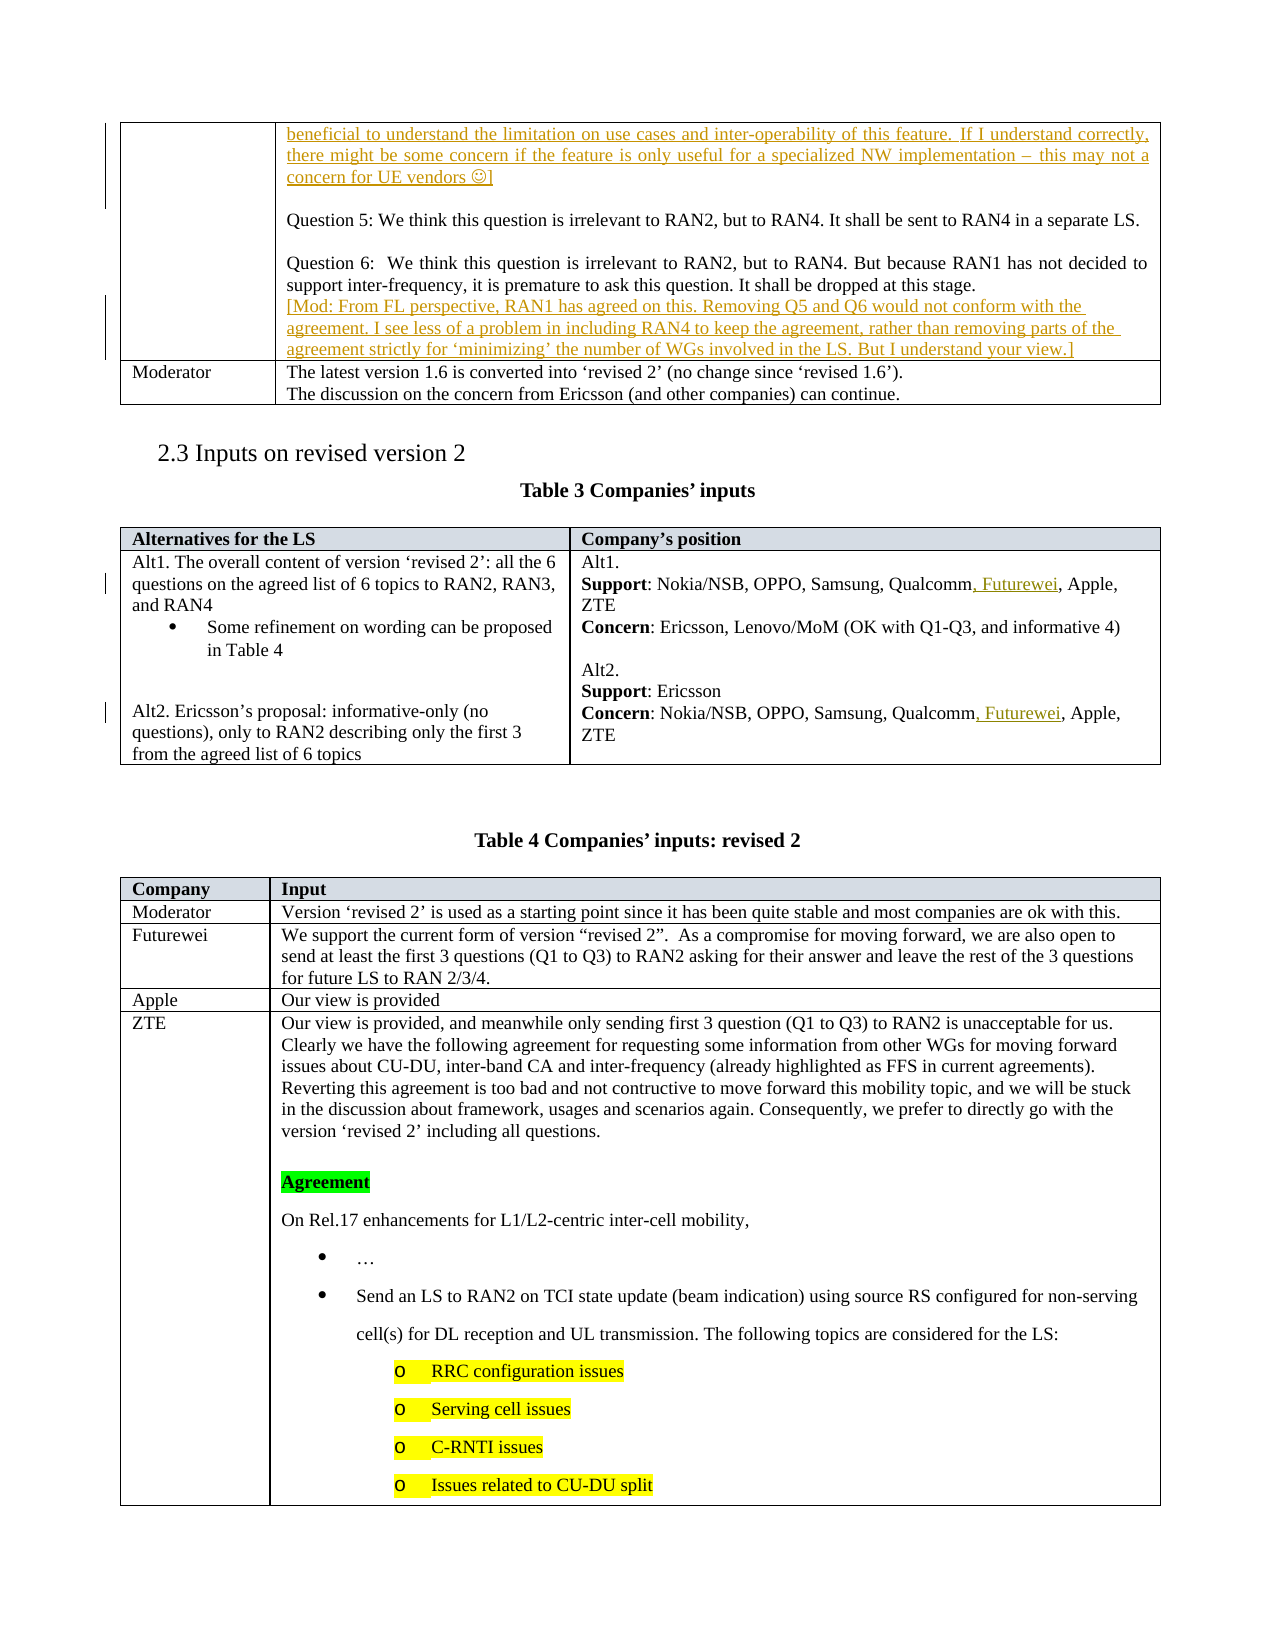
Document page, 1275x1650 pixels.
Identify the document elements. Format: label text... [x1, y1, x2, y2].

text Table 4 Companies’ inputs: revised 2 [120, 821, 1155, 859]
table_cell Apple [121, 989, 269, 1011]
table_cell Moderator [121, 901, 269, 922]
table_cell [276, 123, 1160, 360]
text Table 3 Companies’ inputs [120, 471, 1155, 509]
table_cell The latest version 1.6 is converted into ‘revised 2’ (no change since ‘revised 1.6’). The discussion on the concern from Ericsson (and other companies) can continue. [276, 361, 1160, 404]
table_cell ZTE [121, 1012, 269, 1505]
table_cell Our view is provided [271, 989, 1160, 1011]
table_cell Version ‘revised 2’ is used as a starting point since it has been quite stable and most companies are ok with this. [271, 901, 1160, 922]
table_cell Alt1. Support: Nokia/NSB, OPPO, Samsung, Qualcomm, Apple, ZTE Concern: Ericsson, Lenovo/MoM (OK with Q1-Q3, and informative 4) Alt2. Support: Ericsson Concern: Nokia/NSB, OPPO, Samsung, Qualcomm, Apple, ZTE [571, 551, 1160, 764]
table_header Alternatives for the LS [121, 528, 569, 550]
table_header Company’s position [571, 528, 1160, 550]
table_cell Alt1. The overall content of version ‘revised 2’: all the 6 questions on the agreed list of 6 topics to RAN2, RAN3, and RAN4 Some refinement on wording can be proposed in Table 4 Alt2. Ericsson’s proposal: informative-only (no questions), only to RAN2 describing only the first 3 from the agreed list of 6 topics [121, 551, 569, 764]
table_cell We support the current form of version “revised 2”. As a compromise for moving forward, we are also open to send at least the first 3 questions (Q1 to Q3) to RAN2 asking for their answer and leave the rest of the 3 questions for future LS to RAN 2/3/4. [271, 924, 1160, 988]
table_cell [271, 1012, 1160, 1505]
table_header Company [121, 878, 269, 900]
subtitle Inputs on revised version 2 [157, 433, 1155, 471]
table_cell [121, 123, 275, 360]
table_cell Moderator [121, 361, 275, 404]
table_header Input [271, 878, 1160, 900]
table_cell Futurewei [121, 924, 269, 988]
